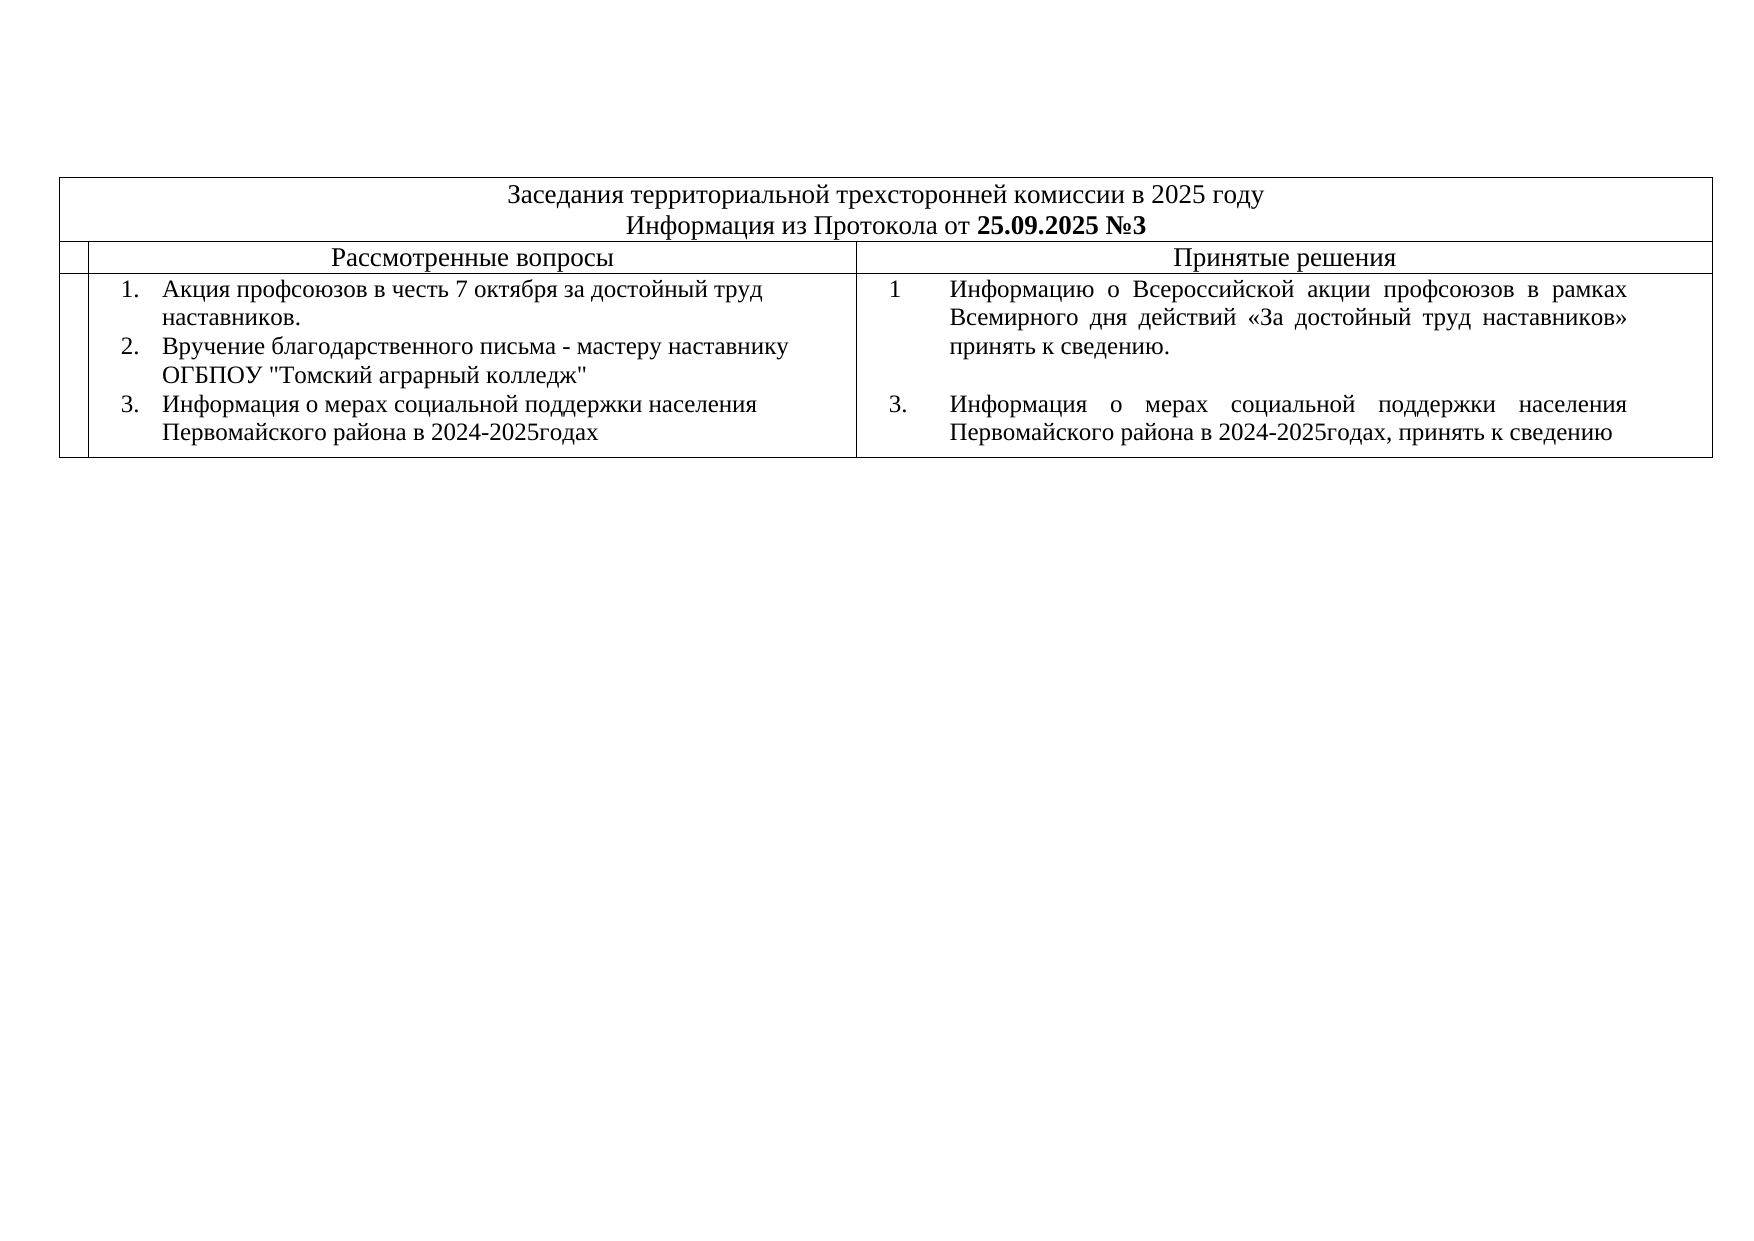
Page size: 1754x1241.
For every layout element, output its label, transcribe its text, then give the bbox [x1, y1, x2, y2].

table_cell Рассмотренные вопросы [89, 242, 856, 273]
table_header Заседания территориальной трехсторонней комиссии в 2025 году Информация из Протокола от 25.09.2025 №3 [60, 178, 1712, 241]
table_cell Принятые решения [857, 242, 1712, 273]
table_cell [857, 274, 1712, 457]
table_cell [89, 274, 856, 457]
table_cell [60, 274, 88, 457]
table_cell [60, 242, 88, 273]
